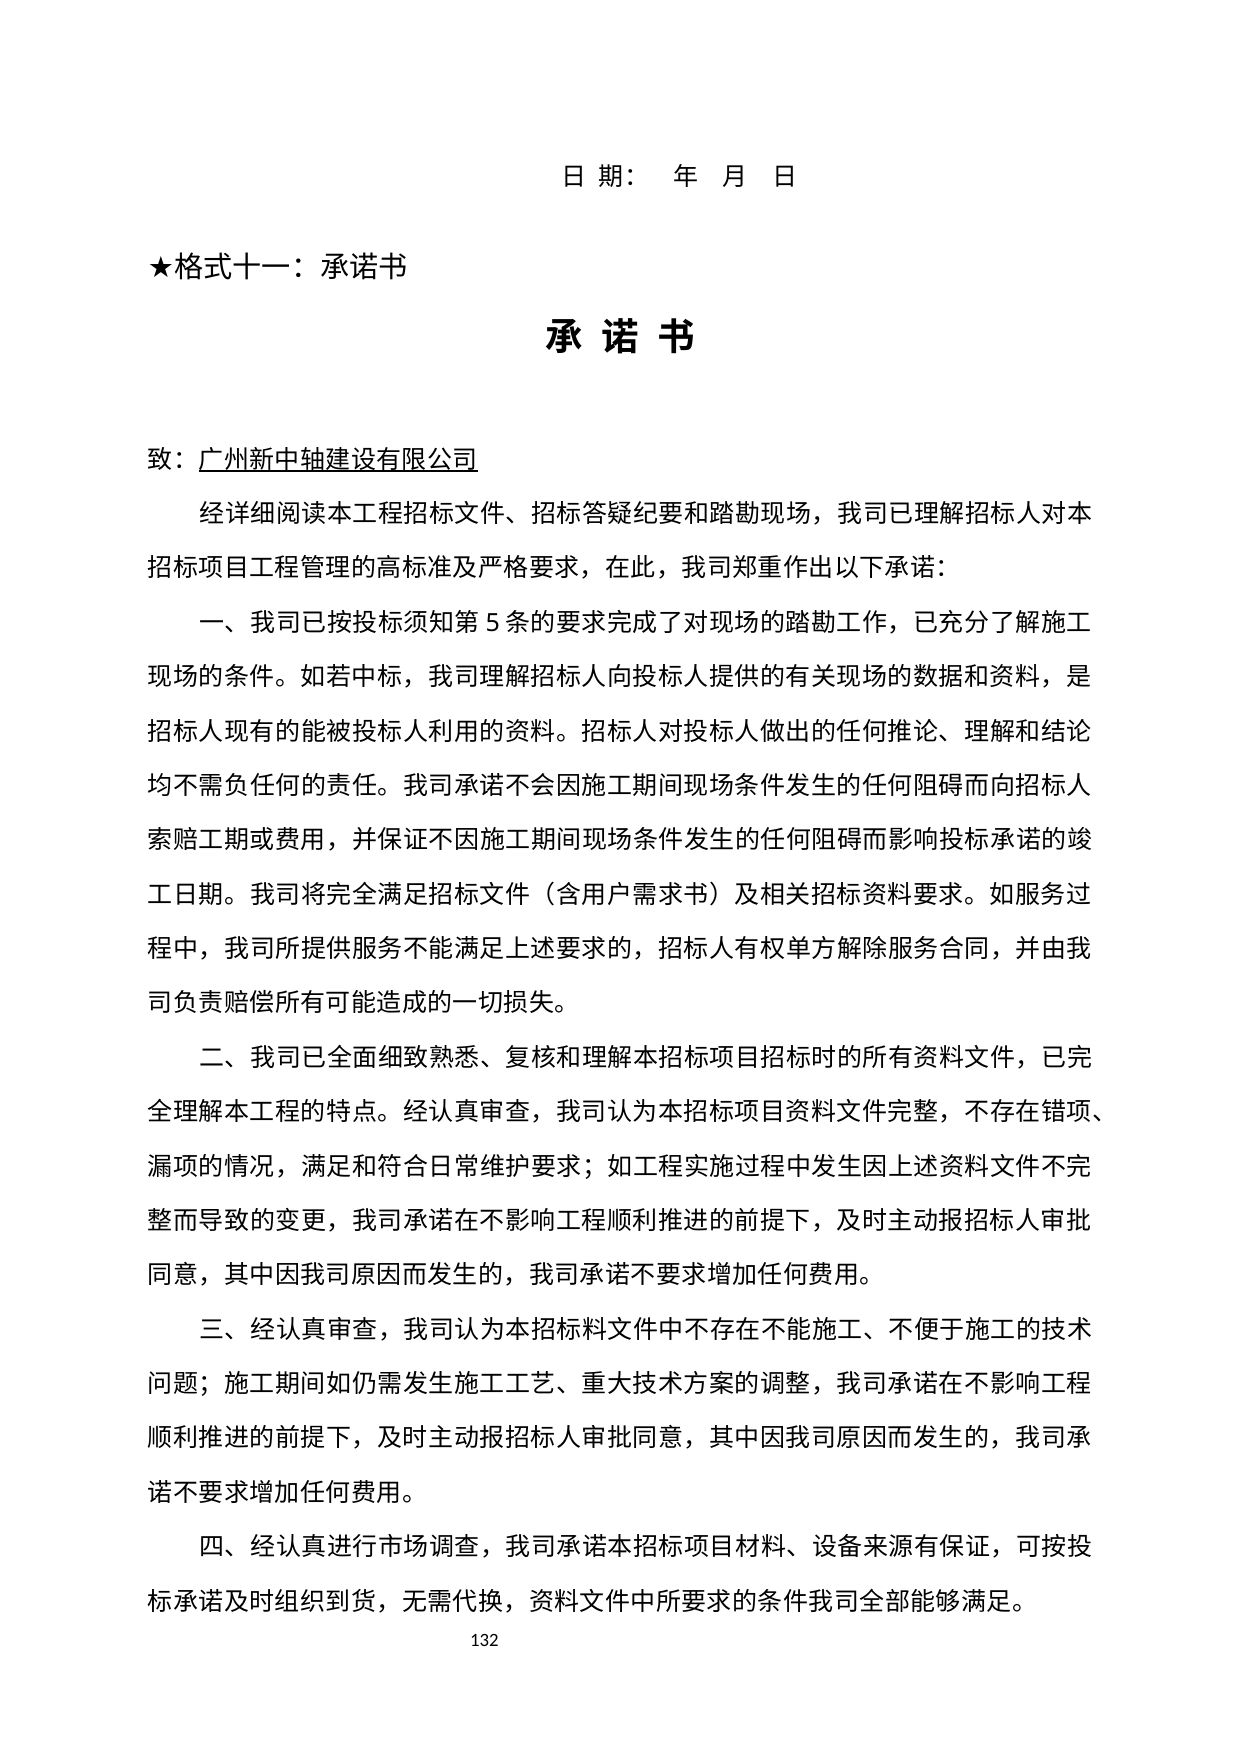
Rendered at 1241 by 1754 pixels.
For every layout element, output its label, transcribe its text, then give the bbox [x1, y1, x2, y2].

text 一、我司已按投标须知第5条的要求完成了对现场的踏勘工作，已充分了解施工现场的条件。如若中标，我司理解招标人向投标人提供的有关现场的数据和资料，是招标人现有的能被投标人利用的资料。招标人对投标人做出的任何推论、理解和结论均不需负任何的责任。我司承诺不会因施工期间现场条件发生的任何阻碍而向招标人索赔工期或费用，并保证不因施工期间现场条件发生的任何阻碍而影响投标承诺的竣工日期。我司将完全满足招标文件（含用户需求书）及相关招标资料要求。如服务过程中，我司所提供服务不能满足上述要求的，招标人有权单方解除服务合同，并由我司负责赔偿所有可能造成的一切损失。 [148, 602, 1093, 1019]
text 二、我司已全面细致熟悉、复核和理解本招标项目招标时的所有资料文件，已完全理解本工程的特点。经认真审查，我司认为本招标项目资料文件完整，不存在错项、漏项的情况，满足和符合日常维护要求；如工程实施过程中发生因上述资料文件不完整而导致的变更，我司承诺在不影响工程顺利推进的前提下，及时主动报招标人审批同意，其中因我司原因而发生的，我司承诺不要求增加任何费用。 [148, 1037, 1093, 1291]
text ★格式十一：承诺书 [148, 243, 1093, 286]
text 承 诺 书 [148, 307, 1093, 361]
text 日 期： 年 月 日 [148, 156, 1093, 193]
text 经详细阅读本工程招标文件、招标答疑纪要和踏勘现场，我司已理解招标人对本招标项目工程管理的高标准及严格要求，在此，我司郑重作出以下承诺： [148, 493, 1093, 584]
text 致：广州新中轴建设有限公司 [148, 439, 1093, 475]
text 四、经认真进行市场调查，我司承诺本招标项目材料、设备来源有保证，可按投标承诺及时组织到货，无需代换，资料文件中所要求的条件我司全部能够满足。 [148, 1527, 1093, 1617]
text 三、经认真审查，我司认为本招标料文件中不存在不能施工、不便于施工的技术问题；施工期间如仍需发生施工工艺、重大技术方案的调整，我司承诺在不影响工程顺利推进的前提下，及时主动报招标人审批同意，其中因我司原因而发生的，我司承诺不要求增加任何费用。 [148, 1309, 1093, 1508]
